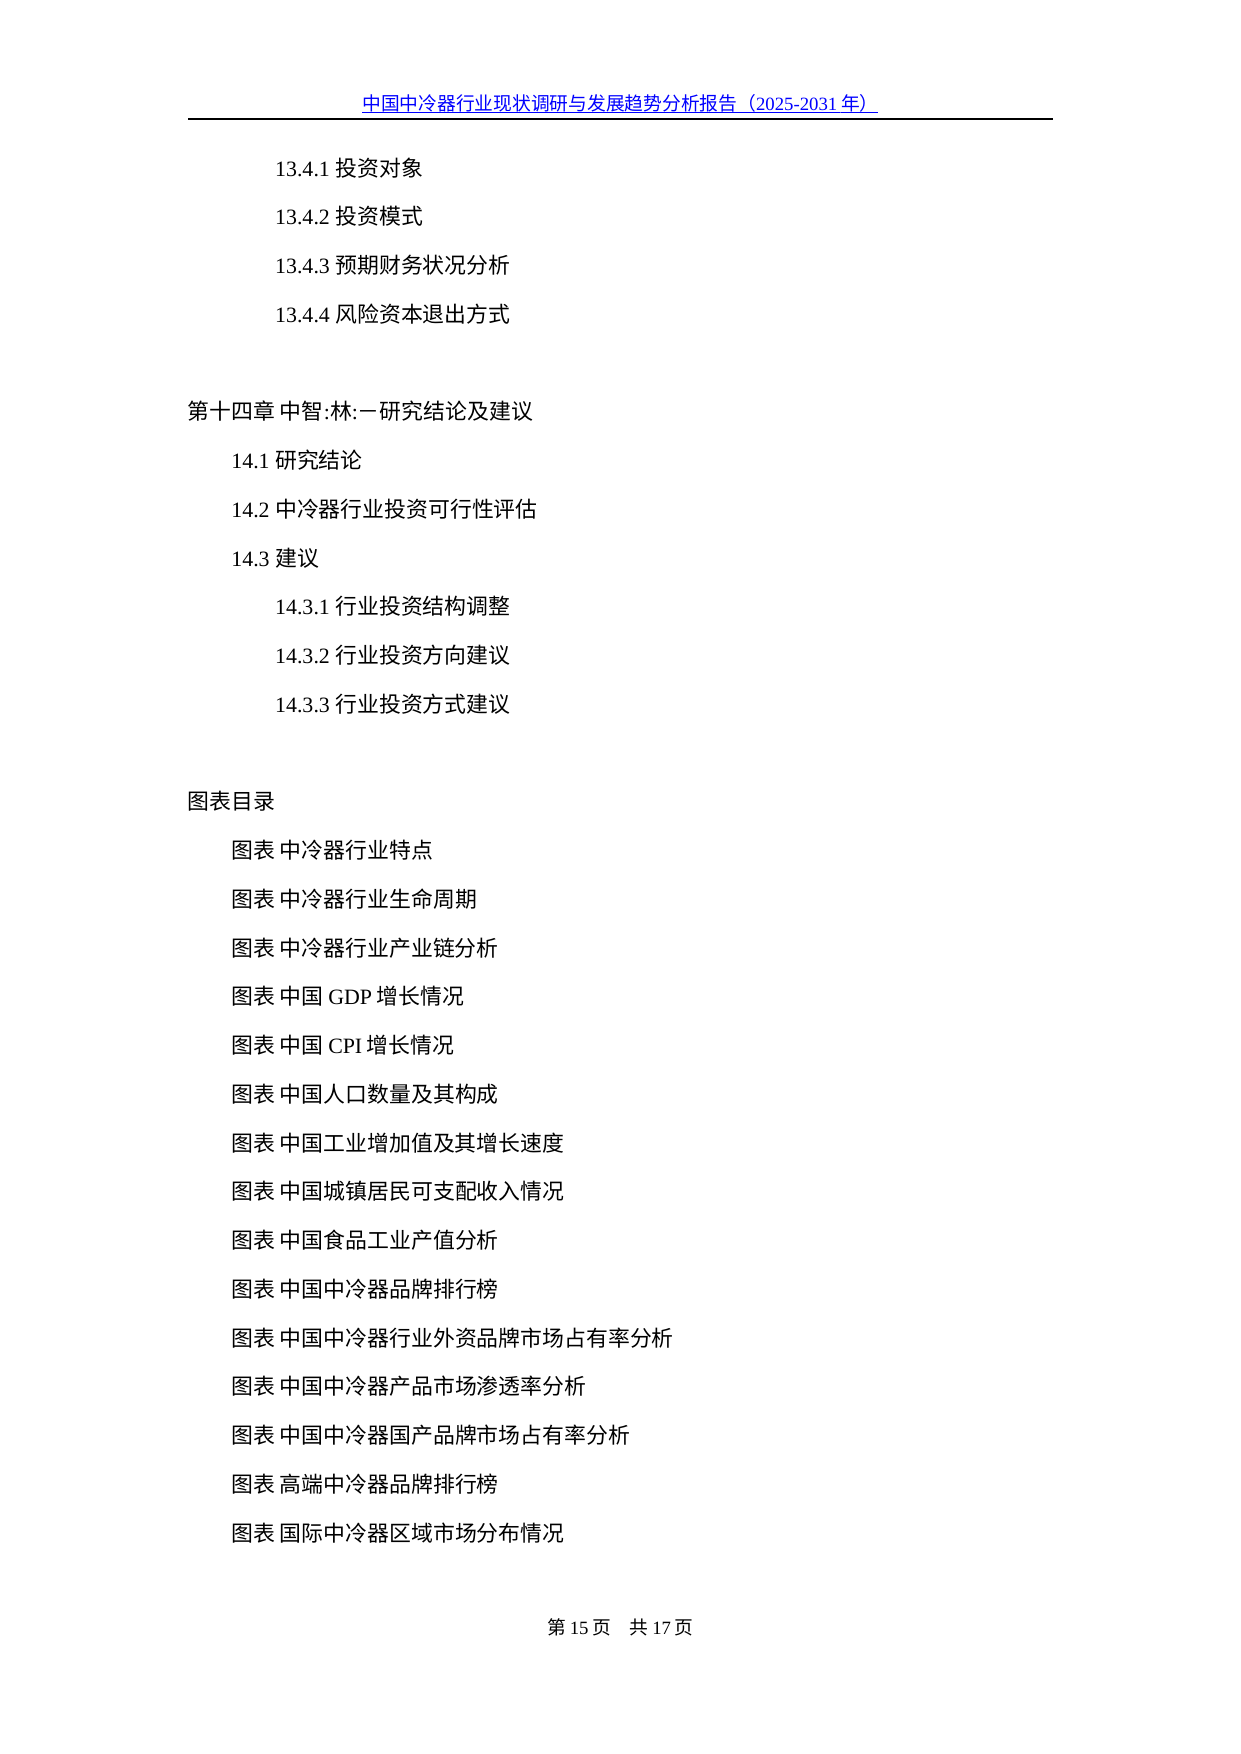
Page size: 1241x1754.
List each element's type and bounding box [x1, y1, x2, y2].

text [187, 150, 1053, 1548]
